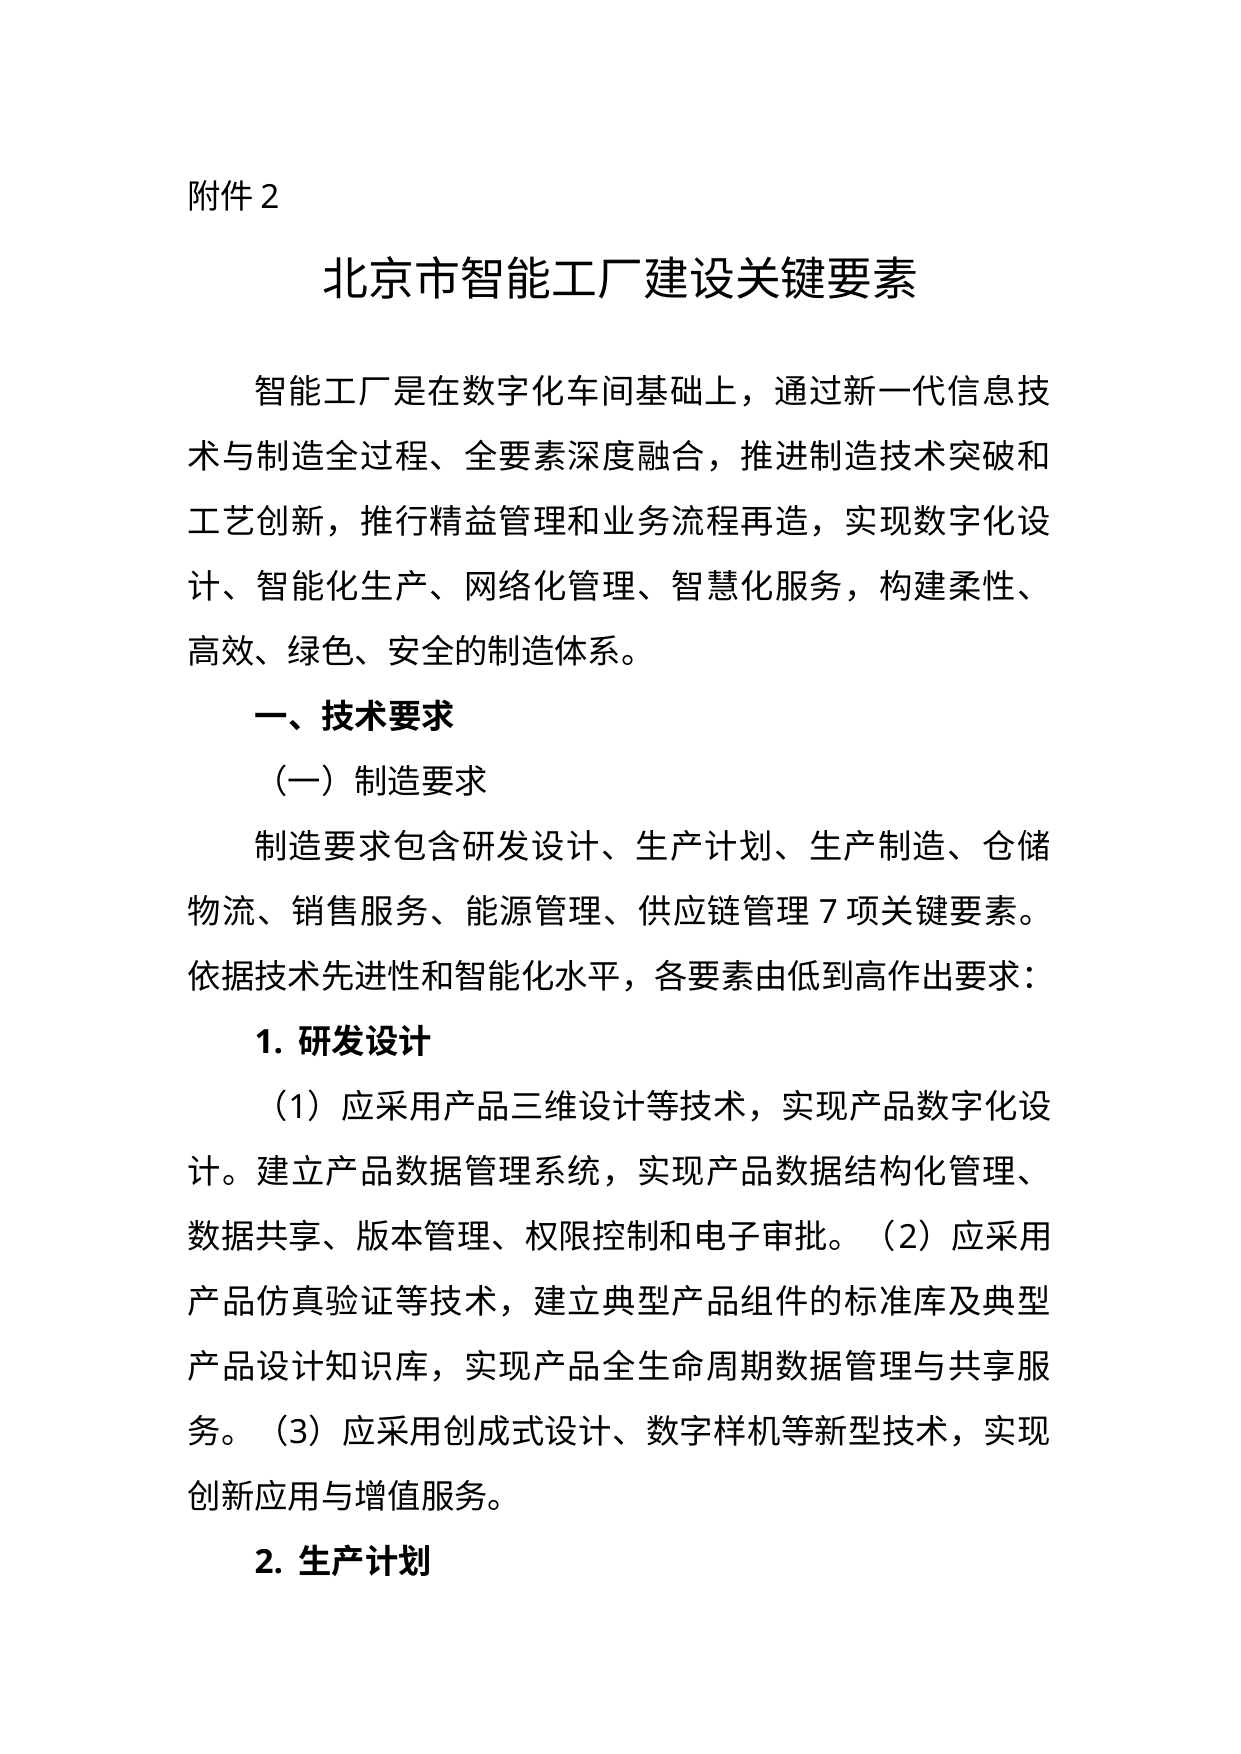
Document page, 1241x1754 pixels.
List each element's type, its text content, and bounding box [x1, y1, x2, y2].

text （一）制造要求 [187, 747, 1053, 812]
text 智能工厂是在数字化车间基础上，通过新一代信息技术与制造全过程、全要素深度融合，推进制造技术突破和工艺创新，推行精益管理和业务流程再造，实现数字化设计、智能化生产、网络化管理、智慧化服务，构建柔性、高效、绿色、安全的制造体系。 [187, 357, 1053, 682]
text 制造要求包含研发设计、生产计划、生产制造、仓储物流、销售服务、能源管理、供应链管理7项关键要素。依据技术先进性和智能化水平，各要素由低到高作出要求： [187, 812, 1053, 1007]
text 附件2 [187, 162, 1053, 227]
list 生产计划 [254, 1527, 1053, 1592]
text （1）应采用产品三维设计等技术，实现产品数字化设计。建立产品数据管理系统，实现产品数据结构化管理、数据共享、版本管理、权限控制和电子审批。（2）应采用产品仿真验证等技术，建立典型产品组件的标准库及典型产品设计知识库，实现产品全生命周期数据管理与共享服务。（3）应采用创成式设计、数字样机等新型技术，实现创新应用与增值服务。 [187, 1072, 1053, 1527]
list 研发设计 [254, 1007, 1053, 1072]
text 北京市智能工厂建设关键要素 [187, 227, 1053, 324]
text 一、技术要求 [187, 682, 1053, 747]
